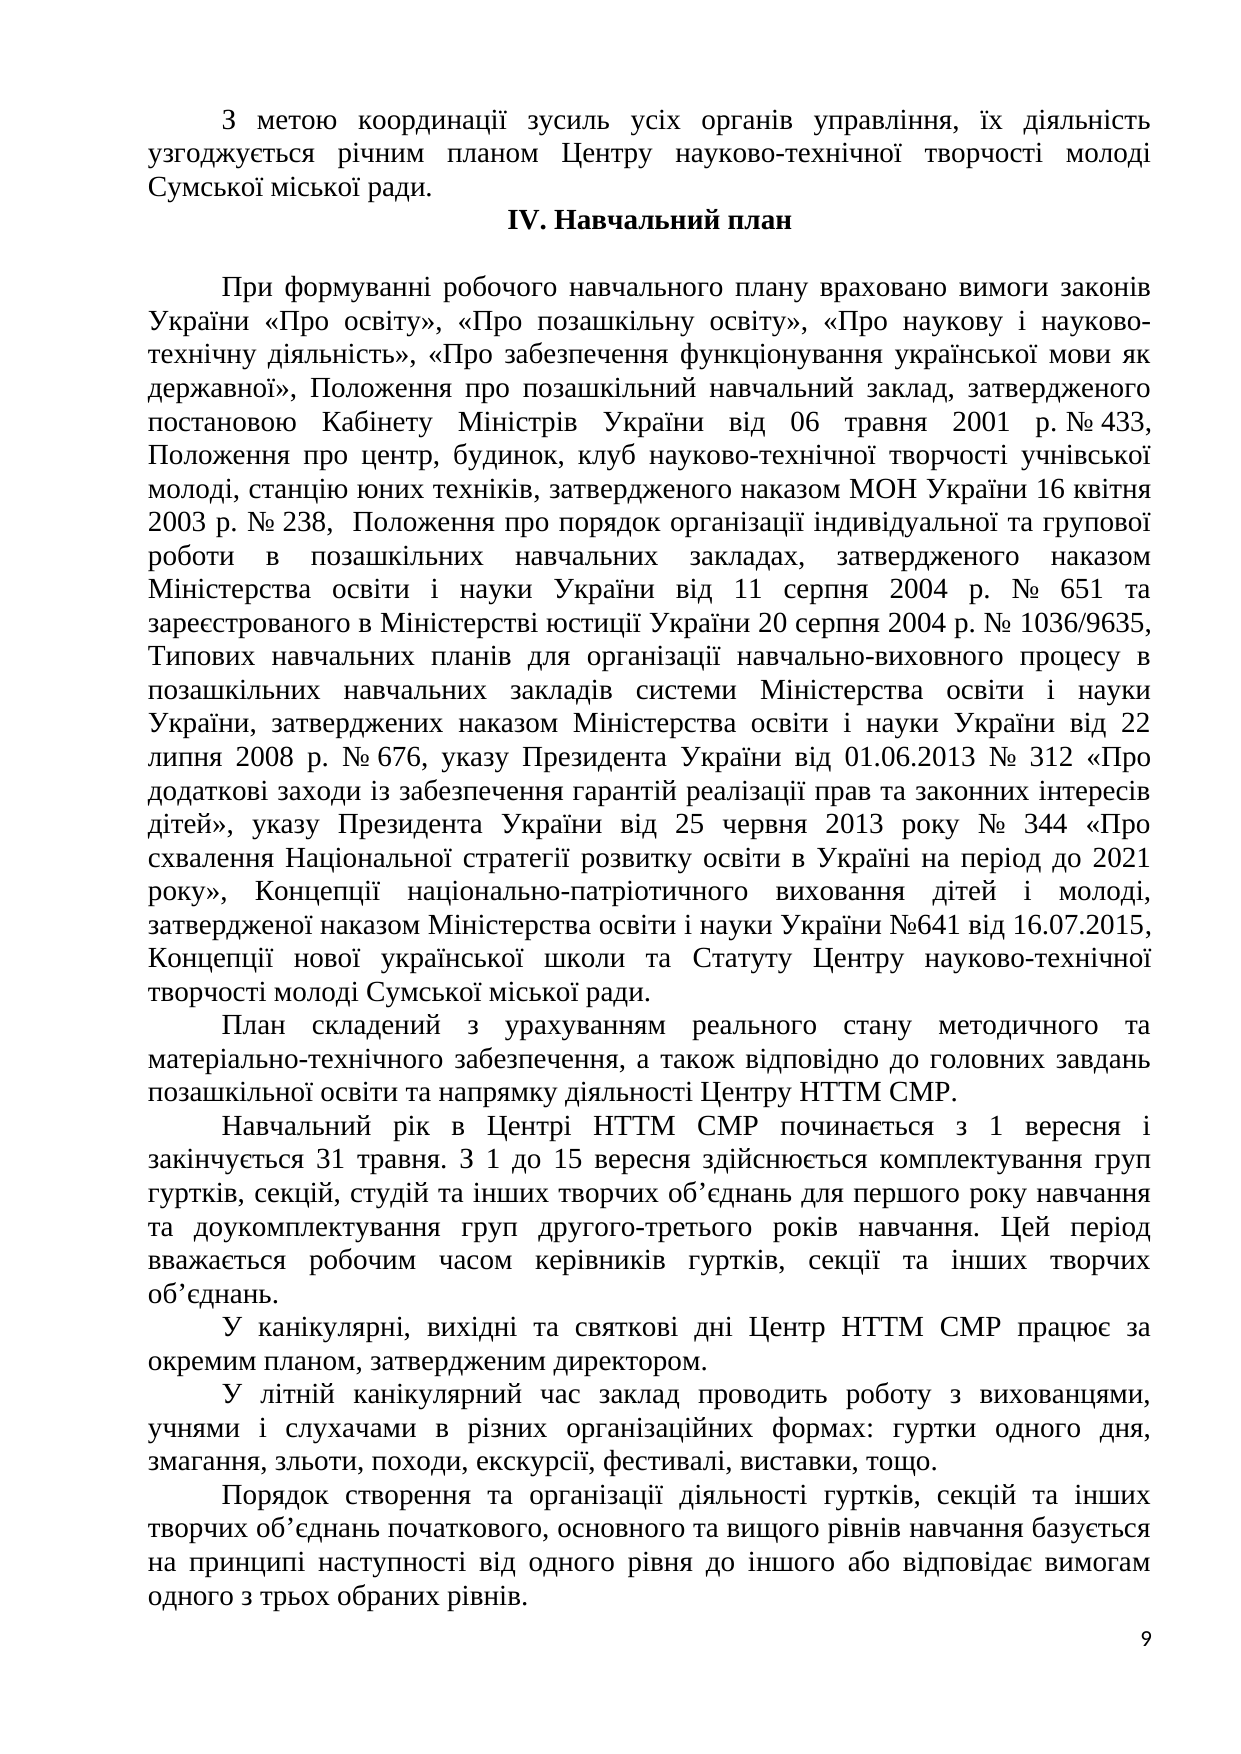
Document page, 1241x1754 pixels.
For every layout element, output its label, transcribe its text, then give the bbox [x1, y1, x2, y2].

text План складений з урахуванням реального стану методичного та матеріально-технічного забезпечення, а також відповідно до головних завдань позашкільної освіти та напрямку діяльності Центру НТТМ СМР. [148, 1007, 1152, 1108]
text У канікулярні, вихідні та святкові дні Центр НТТМ СМР працює за окремим планом, затвердженим директором. [148, 1309, 1152, 1376]
text IV. Навчальний план [148, 202, 1152, 236]
text При формуванні робочого навчального плану враховано вимоги законів України «Про освіту», «Про позашкільну освіту», «Про наукову і науково-технічну діяльність», «Про забезпечення функціонування української мови як державної», Положення про позашкільний навчальний заклад, затвердженого постановою Кабінету Міністрів України від 06 травня 2001 р. № 433, Положення про центр, будинок, клуб науково-технічної творчості учнівської молоді, станцію юних техніків, затвердженого наказом МОН України 16 квітня 2003 р. № 238, Положення про порядок організації індивідуальної та групової роботи в позашкільних навчальних закладах, затвердженого наказом Міністерства освіти і науки України від 11 серпня 2004 р. № 651 та зареєстрованого в Міністерстві юстиції України 20 серпня 2004 р. № 1036/9635, Типових навчальних планів для організації навчально-виховного процесу в позашкільних навчальних закладів системи Міністерства освіти і науки України, затверджених наказом Міністерства освіти і науки України від 22 липня 2008 р. № 676, указу Президента України від 01.06.2013 № 312 «Про додаткові заходи із забезпечення гарантій реалізації прав та законних інтересів дітей», указу Президента України від 25 червня 2013 року № 344 «Про схвалення Національної стратегії розвитку освіти в Україні на період до 2021 року», Концепції національно-патріотичного виховання дітей і молоді, затвердженої наказом Міністерства освіти і науки України №641 від 16.07.2015, Концепції нової української школи та Статуту Центру науково-технічної творчості молоді Сумської міської ради. [148, 269, 1152, 1007]
text У літній канікулярний час заклад проводить роботу з вихованцями, учнями і слухачами в різних організаційних формах: гуртки одного дня, змагання, зльоти, походи, екскурсії, фестивалі, виставки, тощо. [148, 1376, 1152, 1477]
text Порядок створення та організації діяльності гуртків, секцій та інших творчих об’єднань початкового, основного та вищого рівнів навчання базується на принципі наступності від одного рівня до іншого або відповідає вимогам одного з трьох обраних рівнів. [148, 1477, 1152, 1611]
text Навчальний рік в Центрі НТТМ СМР починається з 1 вересня і закінчується 31 травня. З 1 до 15 вересня здійснюється комплектування груп гуртків, секцій, студій та інших творчих об’єднань для першого року навчання та доукомплектування груп другого-третього років навчання. Цей період вважається робочим часом керівників гуртків, секції та інших творчих об’єднань. [148, 1108, 1152, 1309]
text З метою координації зусиль усіх органів управління, їх діяльність узгоджується річним планом Центру науково-технічної творчості молоді Сумської міської ради. [148, 102, 1152, 202]
